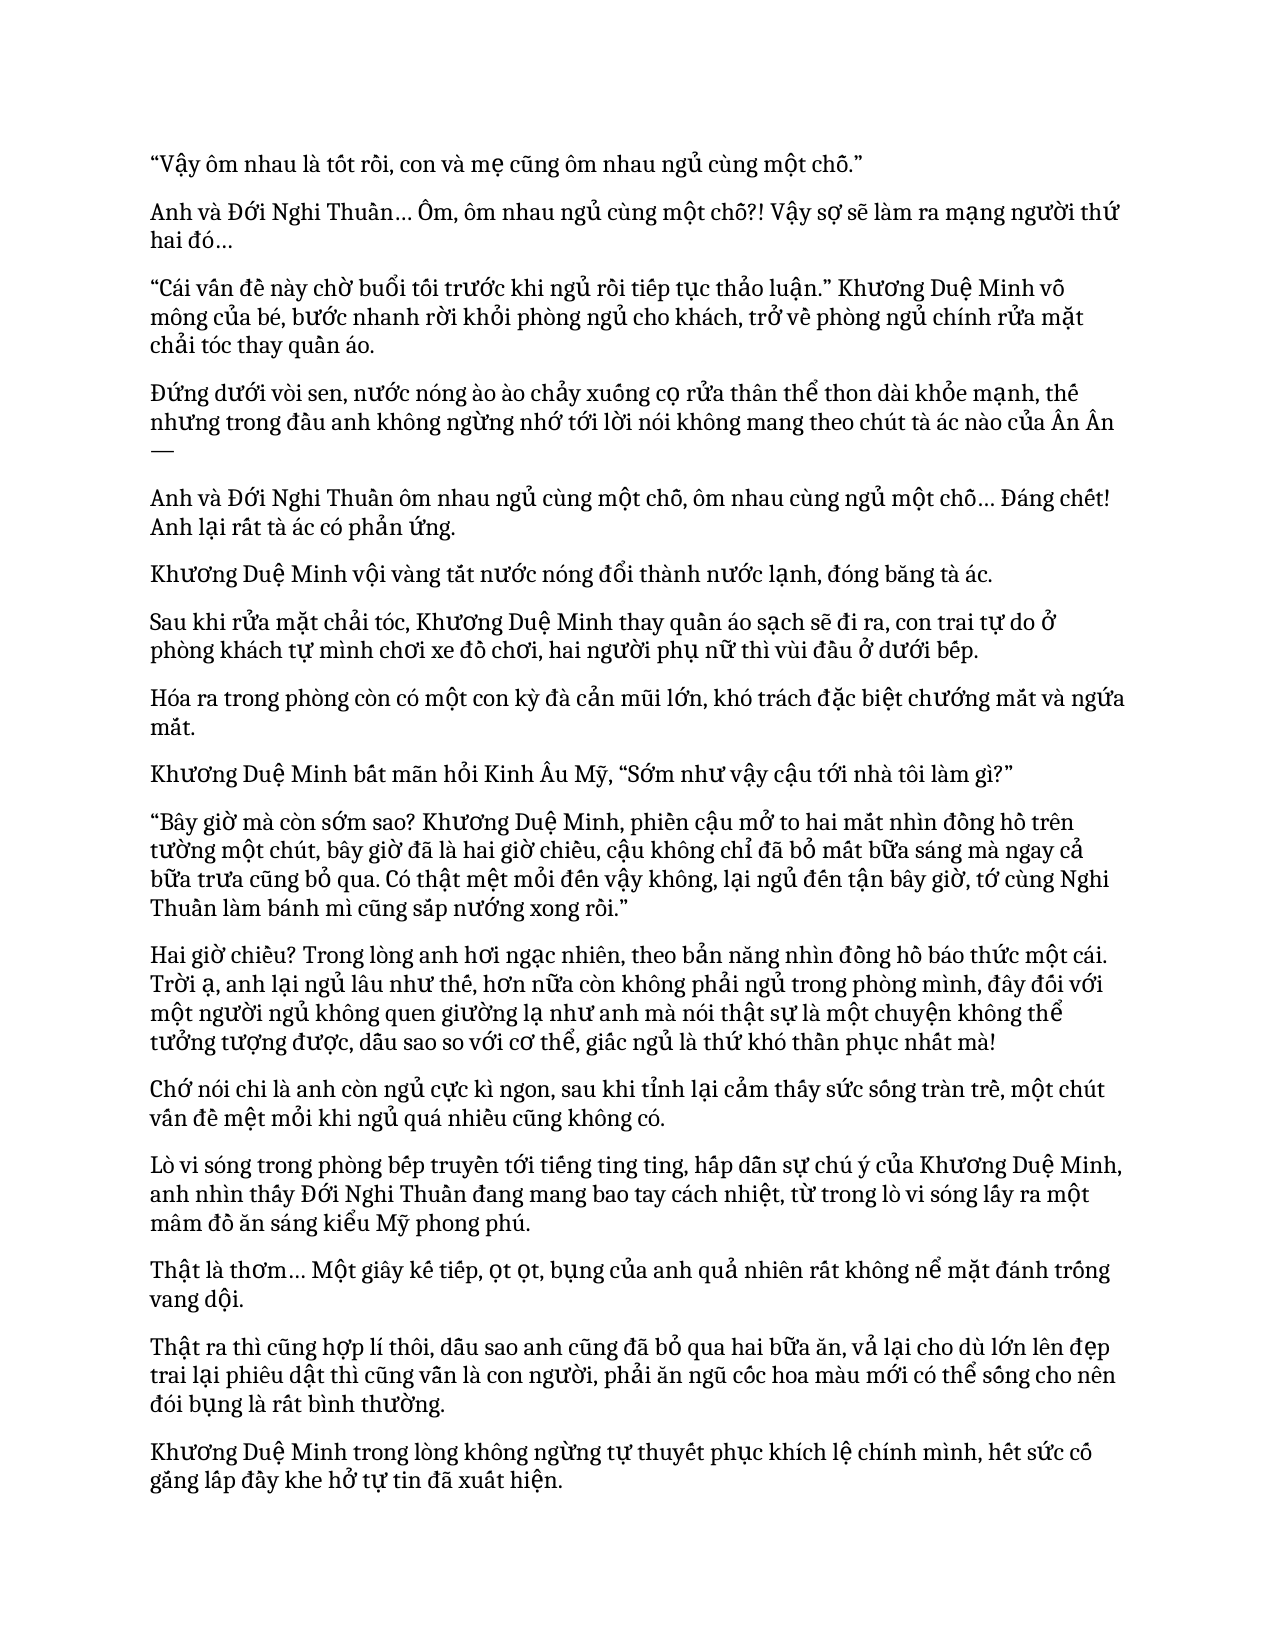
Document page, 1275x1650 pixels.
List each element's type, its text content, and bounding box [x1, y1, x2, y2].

text “Bây giờ mà còn sớm sao? Khương Duệ Minh, phiền cậu mở to hai mắt nhìn đồng hồ trên tường một chút, bây giờ đã là hai giờ chiều, cậu không chỉ đã bỏ mất bữa sáng mà ngay cả bữa trưa cũng bỏ qua. Có thật mệt mỏi đến vậy không, lại ngủ đến tận bây giờ, tớ cùng Nghi Thuần làm bánh mì cũng sắp nướng xong rồi.” [150, 807, 1125, 922]
text Hóa ra trong phòng còn có một con kỳ đà cản mũi lớn, khó trách đặc biệt chướng mắt và ngứa mắt. [150, 684, 1125, 741]
text Hai giờ chiều? Trong lòng anh hơi ngạc nhiên, theo bản năng nhìn đồng hồ báo thức một cái. Trời ạ, anh lại ngủ lâu như thế, hơn nữa còn không phải ngủ trong phòng mình, đây đối với một người ngủ không quen giường lạ như anh mà nói thật sự là một chuyện không thể tưởng tượng được, dẫu sao so với cơ thể, giấc ngủ là thứ khó thần phục nhất mà! [150, 941, 1125, 1056]
text Chớ nói chi là anh còn ngủ cực kì ngon, sau khi tỉnh lại cảm thấy sức sống tràn trề, một chút vấn đề mệt mỏi khi ngủ quá nhiều cũng không có. [150, 1075, 1125, 1132]
text Anh và Đới Nghi Thuần… Ôm, ôm nhau ngủ cùng một chỗ?! Vậy sợ sẽ làm ra mạng người thứ hai đó… [150, 197, 1125, 255]
text Đứng dưới vòi sen, nước nóng ào ào chảy xuống cọ rửa thân thể thon dài khỏe mạnh, thế nhưng trong đầu anh không ngừng nhớ tới lời nói không mang theo chút tà ác nào của Ân Ân — [150, 379, 1125, 465]
text Khương Duệ Minh trong lòng không ngừng tự thuyết phục khích lệ chính mình, hết sức cố gắng lấp đầy khe hở tự tin đã xuất hiện. [150, 1437, 1125, 1495]
text “Vậy ôm nhau là tốt rồi, con và mẹ cũng ôm nhau ngủ cùng một chỗ.” [150, 150, 1125, 179]
text Thật ra thì cũng hợp lí thôi, dẫu sao anh cũng đã bỏ qua hai bữa ăn, vả lại cho dù lớn lên đẹp trai lại phiêu dật thì cũng vẫn là con người, phải ăn ngũ cốc hoa màu mới có thể sống cho nên đói bụng là rất bình thường. [150, 1332, 1125, 1419]
text Sau khi rửa mặt chải tóc, Khương Duệ Minh thay quần áo sạch sẽ đi ra, con trai tự do ở phòng khách tự mình chơi xe đồ chơi, hai người phụ nữ thì vùi đầu ở dưới bếp. [150, 607, 1125, 665]
text Khương Duệ Minh vội vàng tắt nước nóng đổi thành nước lạnh, đóng băng tà ác. [150, 560, 1125, 589]
text Anh và Đới Nghi Thuần ôm nhau ngủ cùng một chỗ, ôm nhau cùng ngủ một chỗ… Đáng chết! Anh lại rất tà ác có phản ứng. [150, 484, 1125, 541]
text Thật là thơm… Một giây kế tiếp, ọt ọt, bụng của anh quả nhiên rất không nể mặt đánh trống vang dội. [150, 1256, 1125, 1314]
text “Cái vấn đề này chờ buổi tối trước khi ngủ rồi tiếp tục thảo luận.” Khương Duệ Minh vỗ mông của bé, bước nhanh rời khỏi phòng ngủ cho khách, trở về phòng ngủ chính rửa mặt chải tóc thay quần áo. [150, 274, 1125, 360]
text Khương Duệ Minh bất mãn hỏi Kinh Âu Mỹ, “Sớm như vậy cậu tới nhà tôi làm gì?” [150, 760, 1125, 789]
text Lò vi sóng trong phòng bếp truyền tới tiếng ting ting, hấp dẫn sự chú ý của Khương Duệ Minh, anh nhìn thấy Đới Nghi Thuần đang mang bao tay cách nhiệt, từ trong lò vi sóng lấy ra một mâm đồ ăn sáng kiểu Mỹ phong phú. [150, 1151, 1125, 1237]
